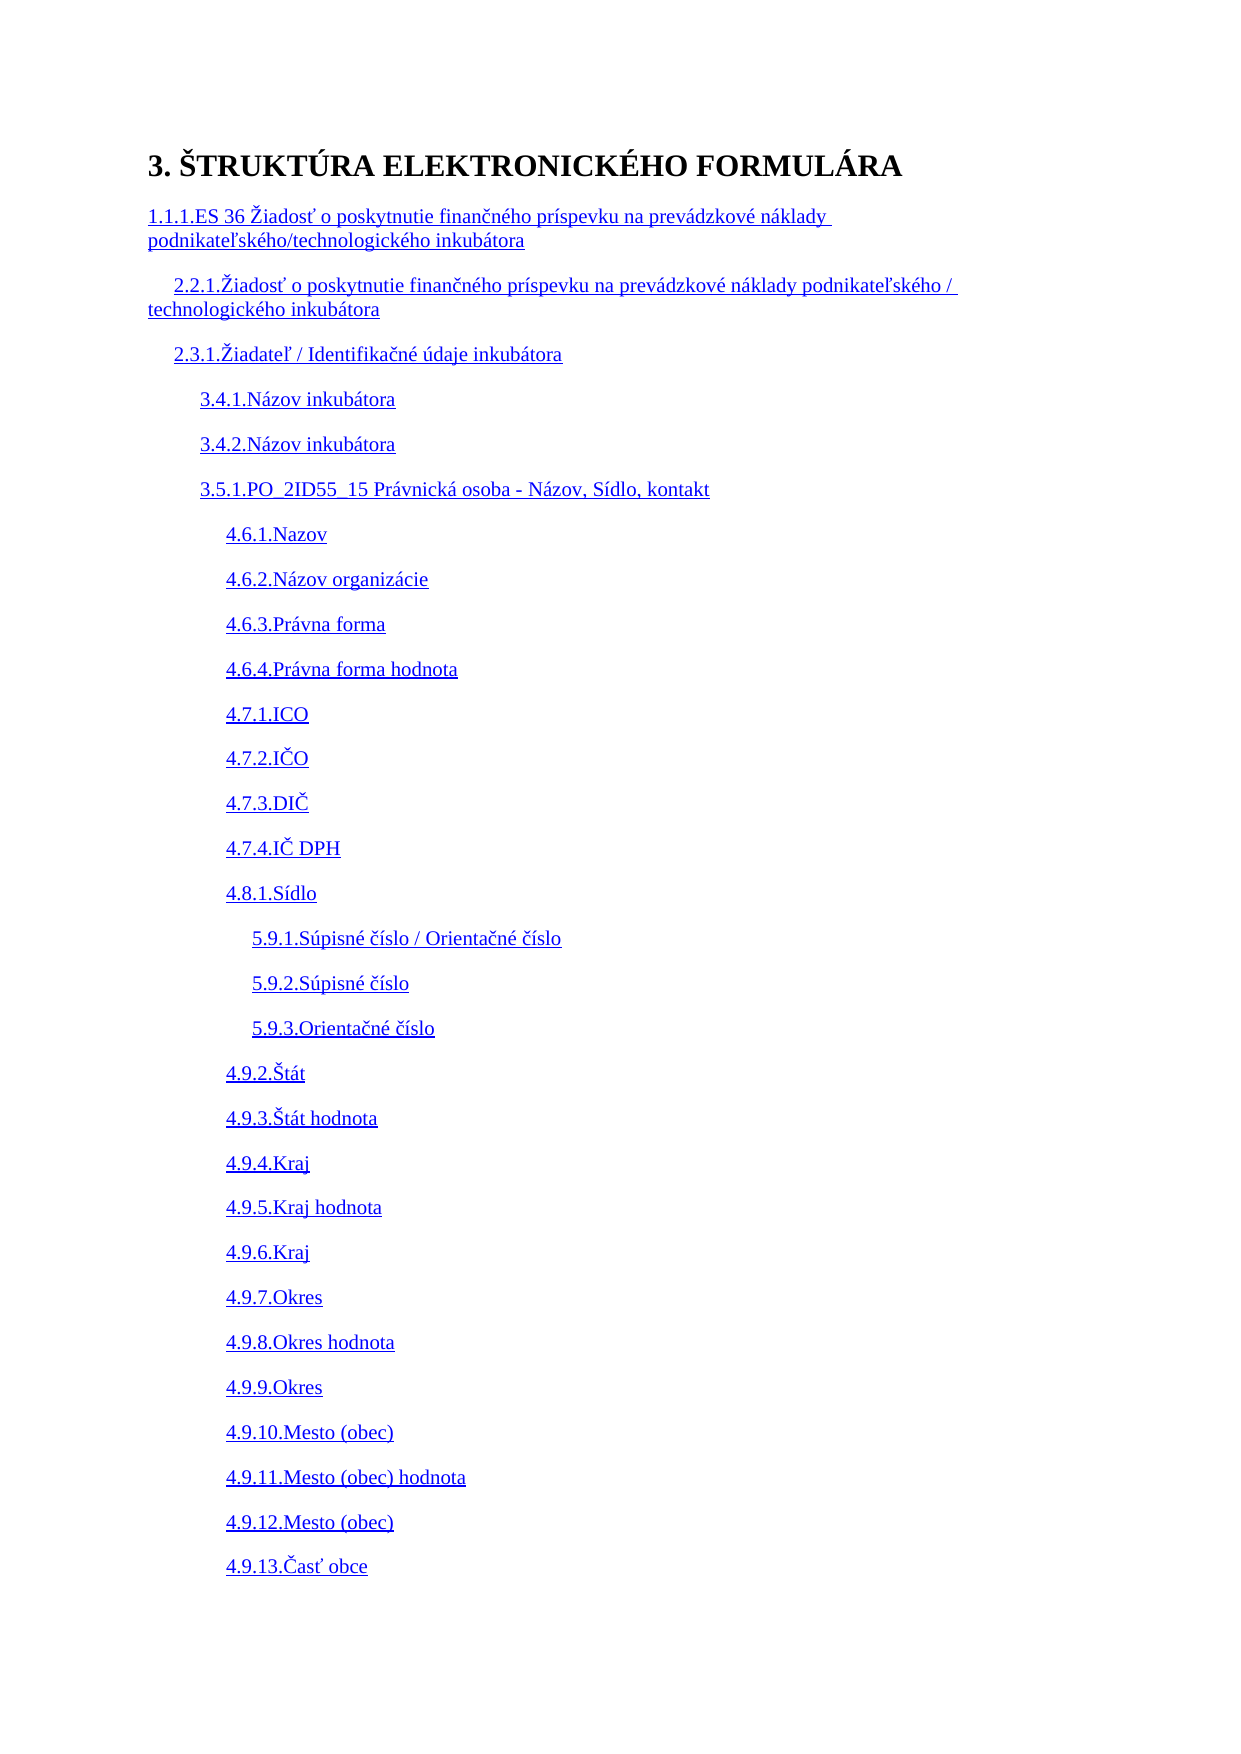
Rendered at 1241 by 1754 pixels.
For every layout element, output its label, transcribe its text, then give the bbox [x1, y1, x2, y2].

text 4.9.11.Mesto (obec) hodnota [148, 1465, 1093, 1489]
text 4.8.1.Sídlo [148, 881, 1093, 905]
text 4.9.5.Kraj hodnota [148, 1195, 1093, 1219]
text 4.9.7.Okres [148, 1285, 1093, 1309]
text 4.6.4.Právna forma hodnota [148, 657, 1093, 681]
text 3.5.1.PO_2ID55_15 Právnická osoba - Názov, Sídlo, kontakt [148, 477, 1093, 501]
text 3.4.2.Názov inkubátora [148, 432, 1093, 456]
text 3.4.1.Názov inkubátora [148, 387, 1093, 411]
text 4.9.8.Okres hodnota [148, 1330, 1093, 1354]
text 4.6.2.Názov organizácie [148, 567, 1093, 591]
text 4.9.3.Štát hodnota [148, 1106, 1093, 1129]
text 4.7.4.IČ DPH [148, 836, 1093, 860]
text 4.9.9.Okres [148, 1375, 1093, 1399]
text 4.7.1.ICO [148, 701, 1093, 726]
text 4.9.12.Mesto (obec) [148, 1509, 1093, 1534]
subtitle 3. Štruktúra elektronického formulára [148, 148, 1093, 183]
text 4.9.6.Kraj [148, 1240, 1093, 1264]
text 4.7.2.IČO [148, 746, 1093, 770]
text 5.9.1.Súpisné číslo / Orientačné číslo [148, 926, 1093, 950]
text 4.6.3.Právna forma [148, 612, 1093, 636]
text 5.9.3.Orientačné číslo [148, 1016, 1093, 1040]
text 4.9.10.Mesto (obec) [148, 1420, 1093, 1444]
text 4.7.3.DIČ [148, 791, 1093, 815]
text 4.9.13.Časť obce [148, 1554, 1093, 1578]
text 4.9.4.Kraj [148, 1150, 1093, 1174]
text 4.6.1.Nazov [148, 522, 1093, 546]
text 2.3.1.Žiadateľ / Identifikačné údaje inkubátora [148, 342, 1093, 366]
text 5.9.2.Súpisné číslo [148, 971, 1093, 995]
text 1.1.1.ES 36 Žiadosť o poskytnutie finančného príspevku na prevádzkové náklady podnikateľského/technologického inkubátora [148, 204, 1093, 252]
text 2.2.1.Žiadosť o poskytnutie finančného príspevku na prevádzkové náklady podnikateľského / technologického inkubátora [148, 273, 1093, 321]
text 4.9.2.Štát [148, 1061, 1093, 1085]
